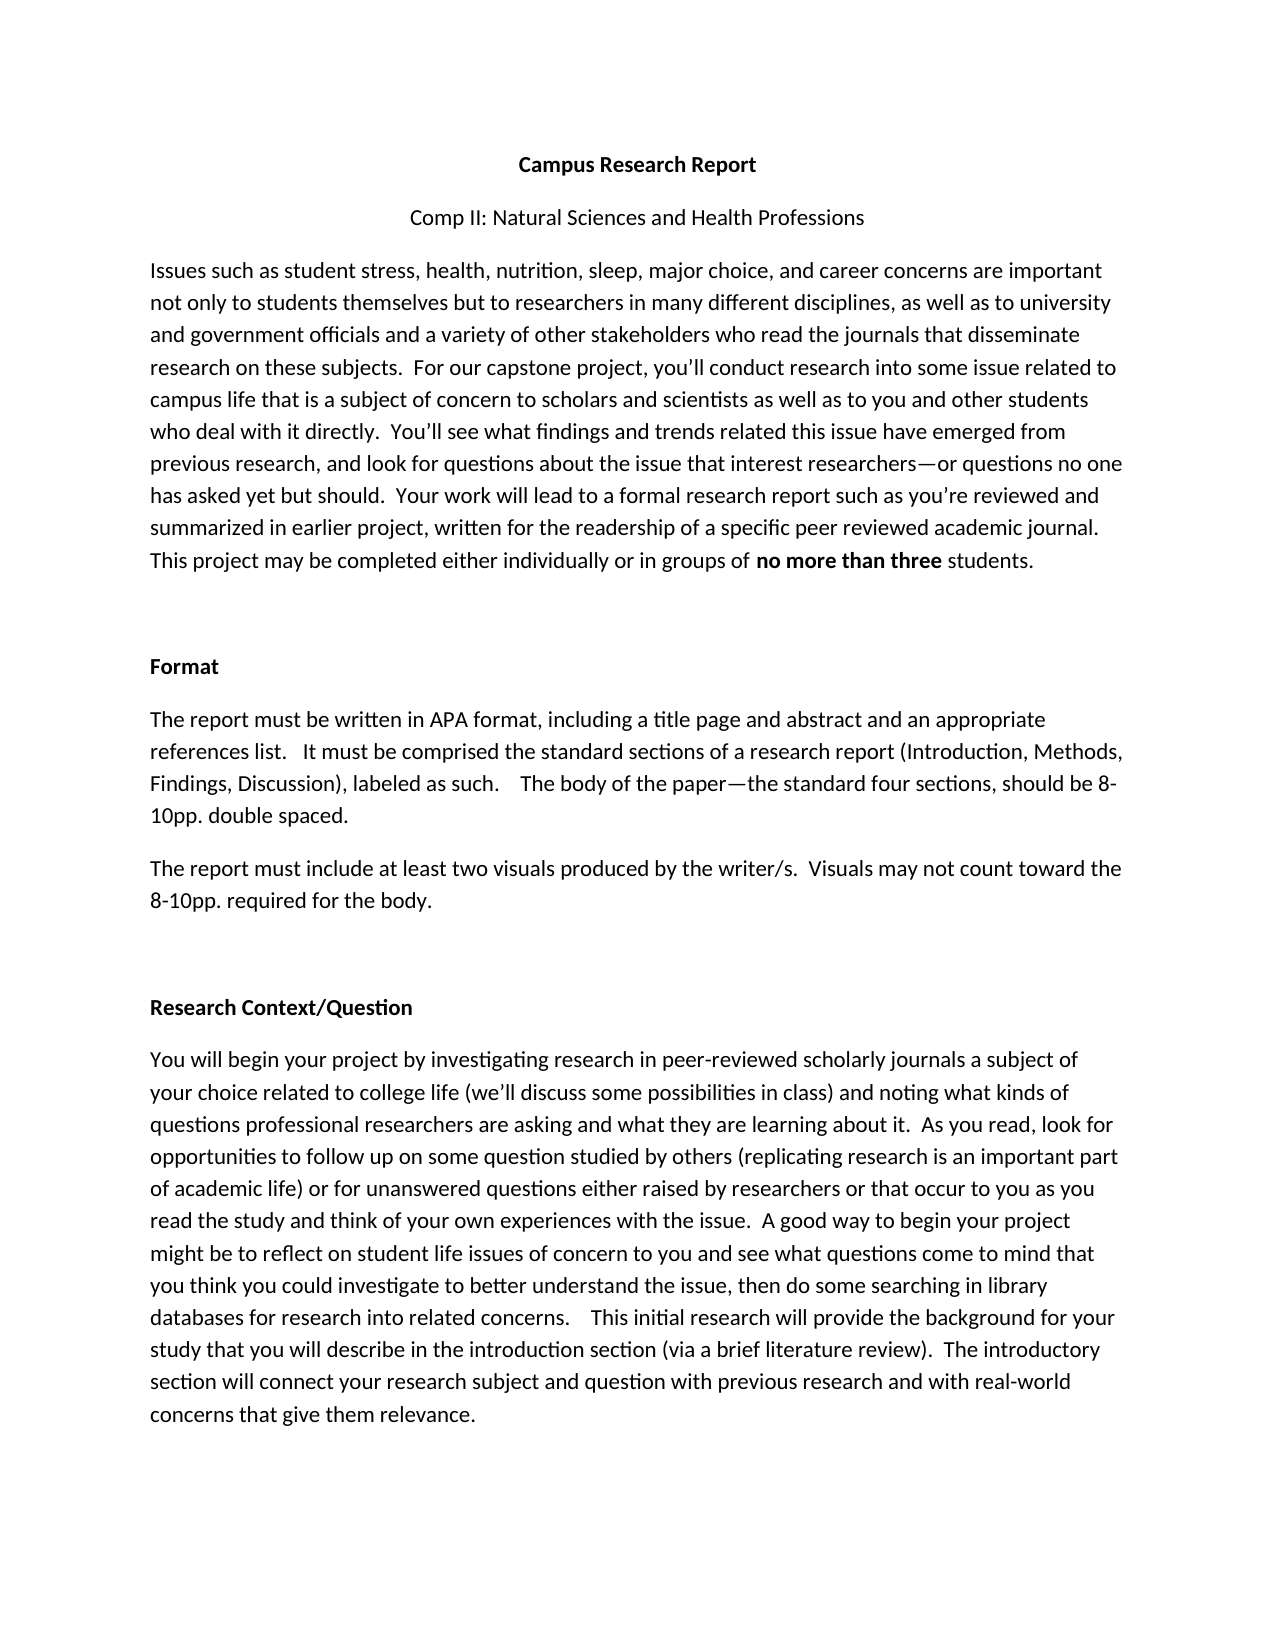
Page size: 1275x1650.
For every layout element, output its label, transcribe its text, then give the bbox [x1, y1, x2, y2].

text You will begin your project by investigating research in peer-reviewed scholarly journals a subject of your choice related to college life (we’ll discuss some possibilities in class) and noting what kinds of questions professional researchers are asking and what they are learning about it. As you read, look for opportunities to follow up on some question studied by others (replicating research is an important part of academic life) or for unanswered questions either raised by researchers or that occur to you as you read the study and think of your own experiences with the issue. A good way to begin your project might be to reflect on student life issues of concern to you and see what questions come to mind that you think you could investigate to better understand the issue, then do some searching in library databases for research into related concerns. This initial research will provide the background for your study that you will describe in the introduction section (via a brief literature review). The introductory section will connect your research subject and question with previous research and with real-world concerns that give them relevance. [150, 1046, 1125, 1428]
text Research Context/Question [150, 993, 1125, 1021]
text The report must be written in APA format, including a title page and abstract and an appropriate references list. It must be comprised the standard sections of a research report (Introduction, Methods, Findings, Discussion), labeled as such. The body of the paper—the standard four sections, should be 8-10pp. double spaced. [150, 705, 1125, 829]
text Format [150, 652, 1125, 680]
text Issues such as student stress, health, nutrition, sleep, major choice, and career concerns are important not only to students themselves but to researchers in many different disciplines, as well as to university and government officials and a variety of other stakeholders who read the journals that disseminate research on these subjects. For our capstone project, you’ll conduct research into some issue related to campus life that is a subject of concern to scholars and scientists as well as to you and other students who deal with it directly. You’ll see what findings and trends related this issue have emerged from previous research, and look for questions about the issue that interest researchers—or questions no one has asked yet but should. Your work will lead to a formal research report such as you’re reviewed and summarized in earlier project, written for the readership of a specific peer reviewed academic journal. This project may be completed either individually or in groups of no more than three students. [150, 256, 1125, 574]
text The report must include at least two visuals produced by the writer/s. Visuals may not count toward the 8-10pp. required for the body. [150, 854, 1125, 914]
text Comp II: Natural Sciences and Health Professions [150, 203, 1125, 231]
text Campus Research Report [150, 150, 1125, 178]
